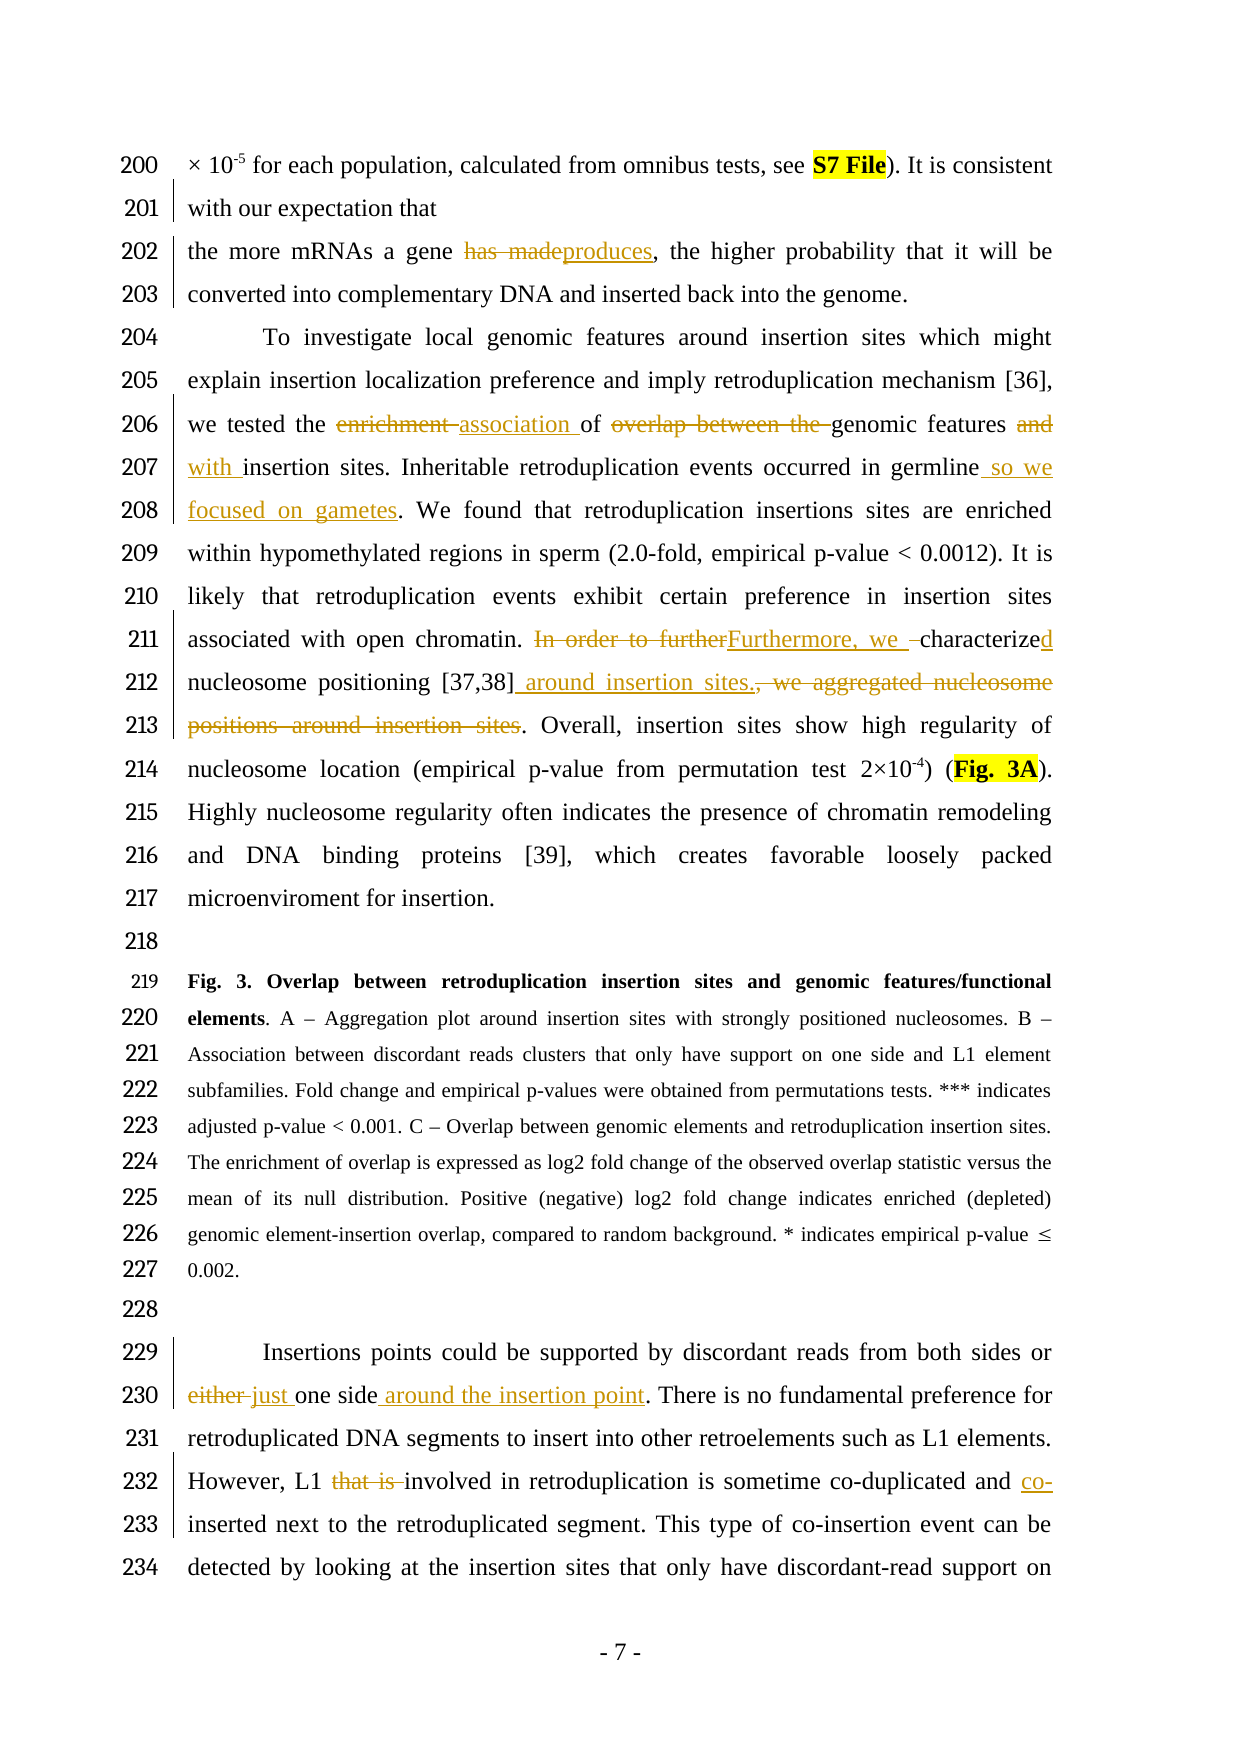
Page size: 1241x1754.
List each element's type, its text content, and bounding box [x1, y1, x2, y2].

text the more mRNAs a gene , the higher probability that it will be converted into complementary DNA and inserted back into the genome. [187, 236, 1053, 308]
text To investigate local genomic features around insertion sites which might explain insertion localization preference and imply retroduplication mechanism [36], we tested the of genomic features insertion sites. Inheritable retroduplication events occurred in germline. We found that retroduplication insertions sites are enriched within hypomethylated regions in sperm (2.0-fold, empirical p-value < 0.0012). It is likely that retroduplication events exhibit certain preference in insertion sites associated with open chromatin. characterize nucleosome positioning [37,38]. Overall, insertion sites show high regularity of nucleosome location (empirical p-value from permutation test 2×10-4) (Fig. 3A). Highly nucleosome regularity often indicates the presence of chromatin remodeling and DNA binding proteins [39], which creates favorable loosely packed microenviroment for insertion. [187, 322, 1053, 912]
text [187, 150, 1053, 222]
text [187, 1337, 1053, 1581]
text Fig. 3. Overlap between retroduplication insertion sites and genomic features/functional elements. A – Aggregation plot around insertion sites with strongly positioned nucleosomes. B – Association between discordant reads clusters that only have support on one side and L1 element subfamilies. Fold change and empirical p-values were obtained from permutations tests. *** indicates adjusted p-value < 0.001. C – Overlap between genomic elements and retroduplication insertion sites. The enrichment of overlap is expressed as log2 fold change of the observed overlap statistic versus the mean of its null distribution. Positive (negative) log2 fold change indicates enriched (depleted) genomic element-insertion overlap, compared to random background. * indicates empirical p-value 0.002. [187, 969, 1053, 1282]
